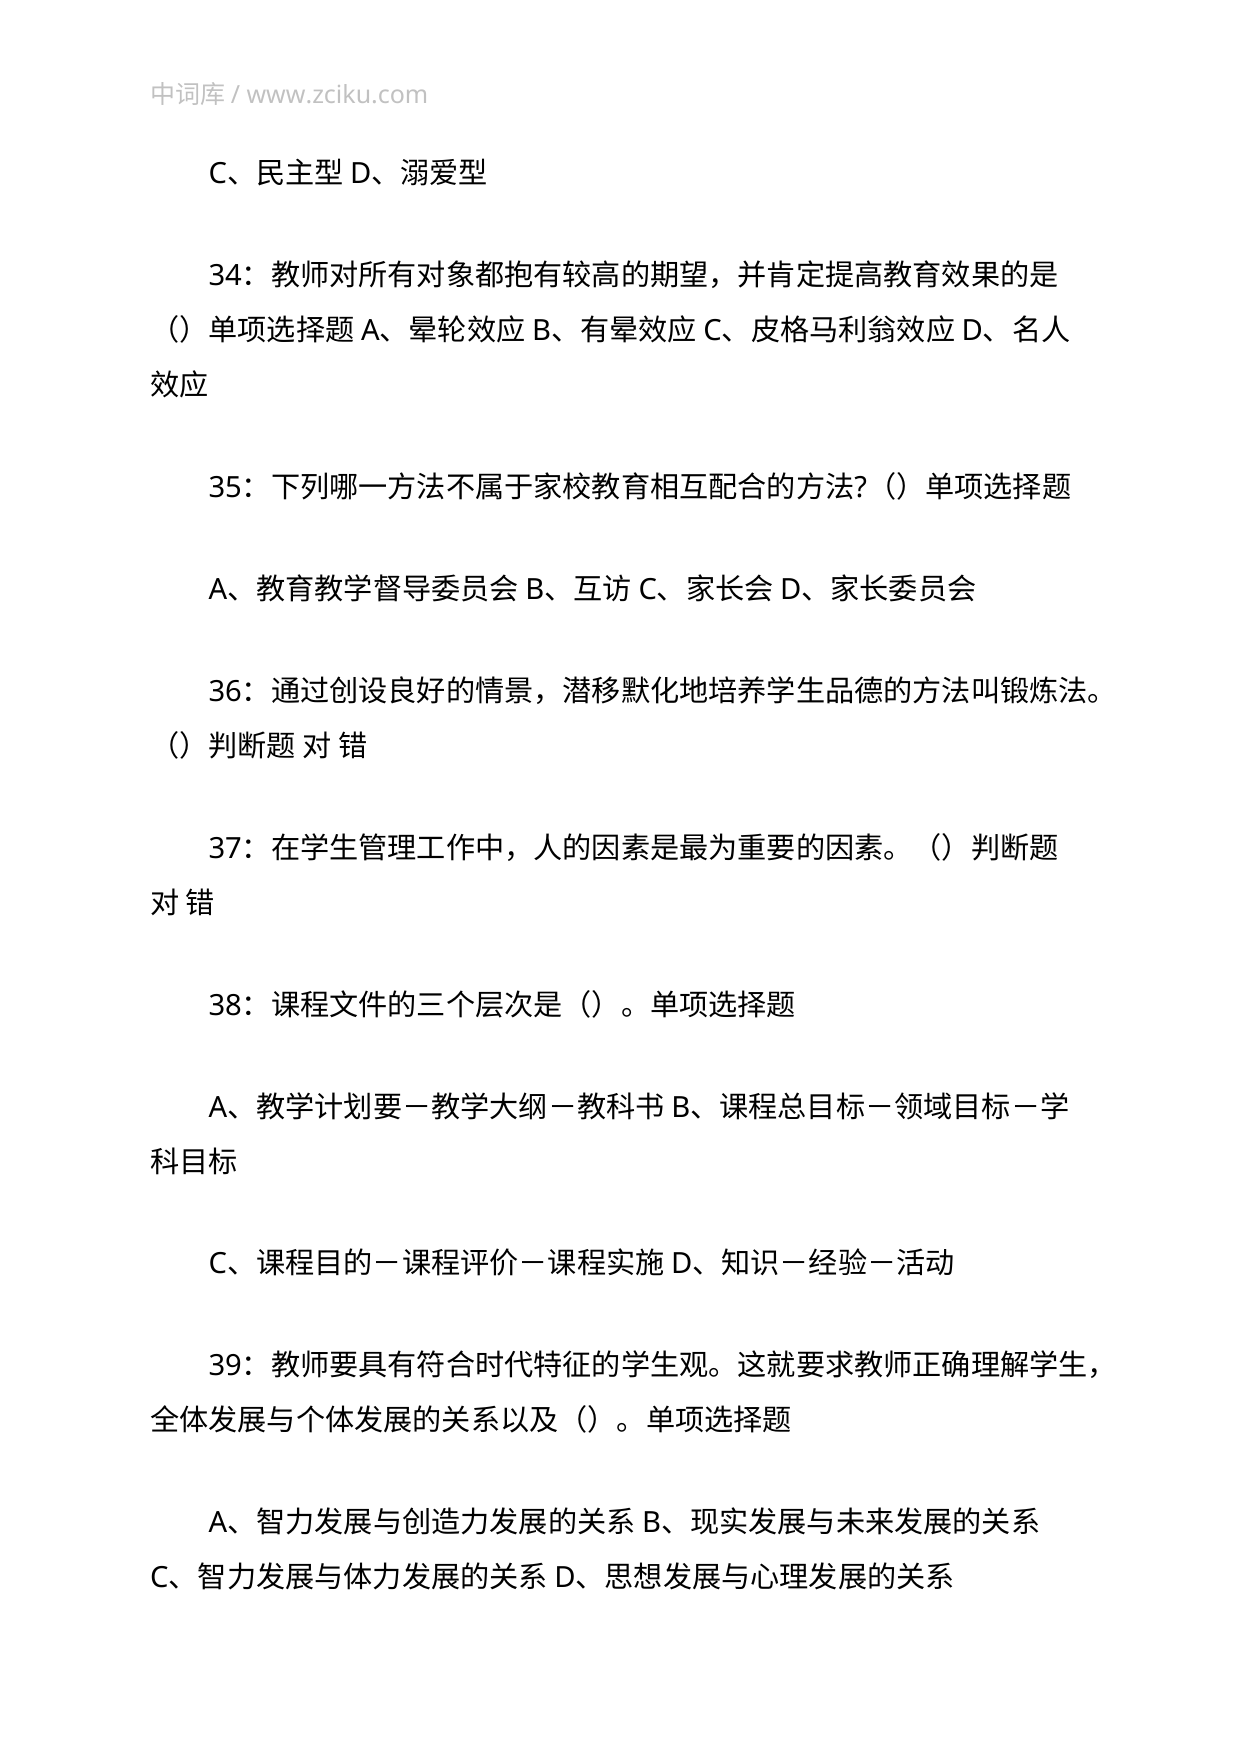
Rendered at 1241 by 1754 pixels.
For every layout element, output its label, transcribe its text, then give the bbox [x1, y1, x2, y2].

text 35：下列哪一方法不属于家校教育相互配合的方法?（）单项选择题 [150, 464, 1090, 506]
text C、民主型 D、溺爱型 [150, 150, 1090, 192]
text A、智力发展与创造力发展的关系 B、现实发展与未来发展的关系 C、智力发展与体力发展的关系 D、思想发展与心理发展的关系 [150, 1499, 1090, 1596]
text 34：教师对所有对象都抱有较高的期望，并肯定提高教育效果的是（）单项选择题 A、晕轮效应 B、有晕效应 C、皮格马利翁效应 D、名人效应 [150, 252, 1090, 404]
text A、教学计划要－教学大纲－教科书 B、课程总目标－领域目标－学科目标 [150, 1083, 1090, 1181]
text 36：通过创设良好的情景，潜移默化地培养学生品德的方法叫锻炼法。（）判断题 对 错 [150, 668, 1090, 765]
text A、教育教学督导委员会 B、互访 C、家长会 D、家长委员会 [150, 566, 1090, 608]
text 39：教师要具有符合时代特征的学生观。这就要求教师正确理解学生，全体发展与个体发展的关系以及（）。单项选择题 [150, 1342, 1090, 1439]
text 38：课程文件的三个层次是（）。单项选择题 [150, 981, 1090, 1024]
text 37：在学生管理工作中，人的因素是最为重要的因素。（）判断题 对 错 [150, 824, 1090, 922]
text C、课程目的－课程评价－课程实施 D、知识－经验－活动 [150, 1240, 1090, 1282]
